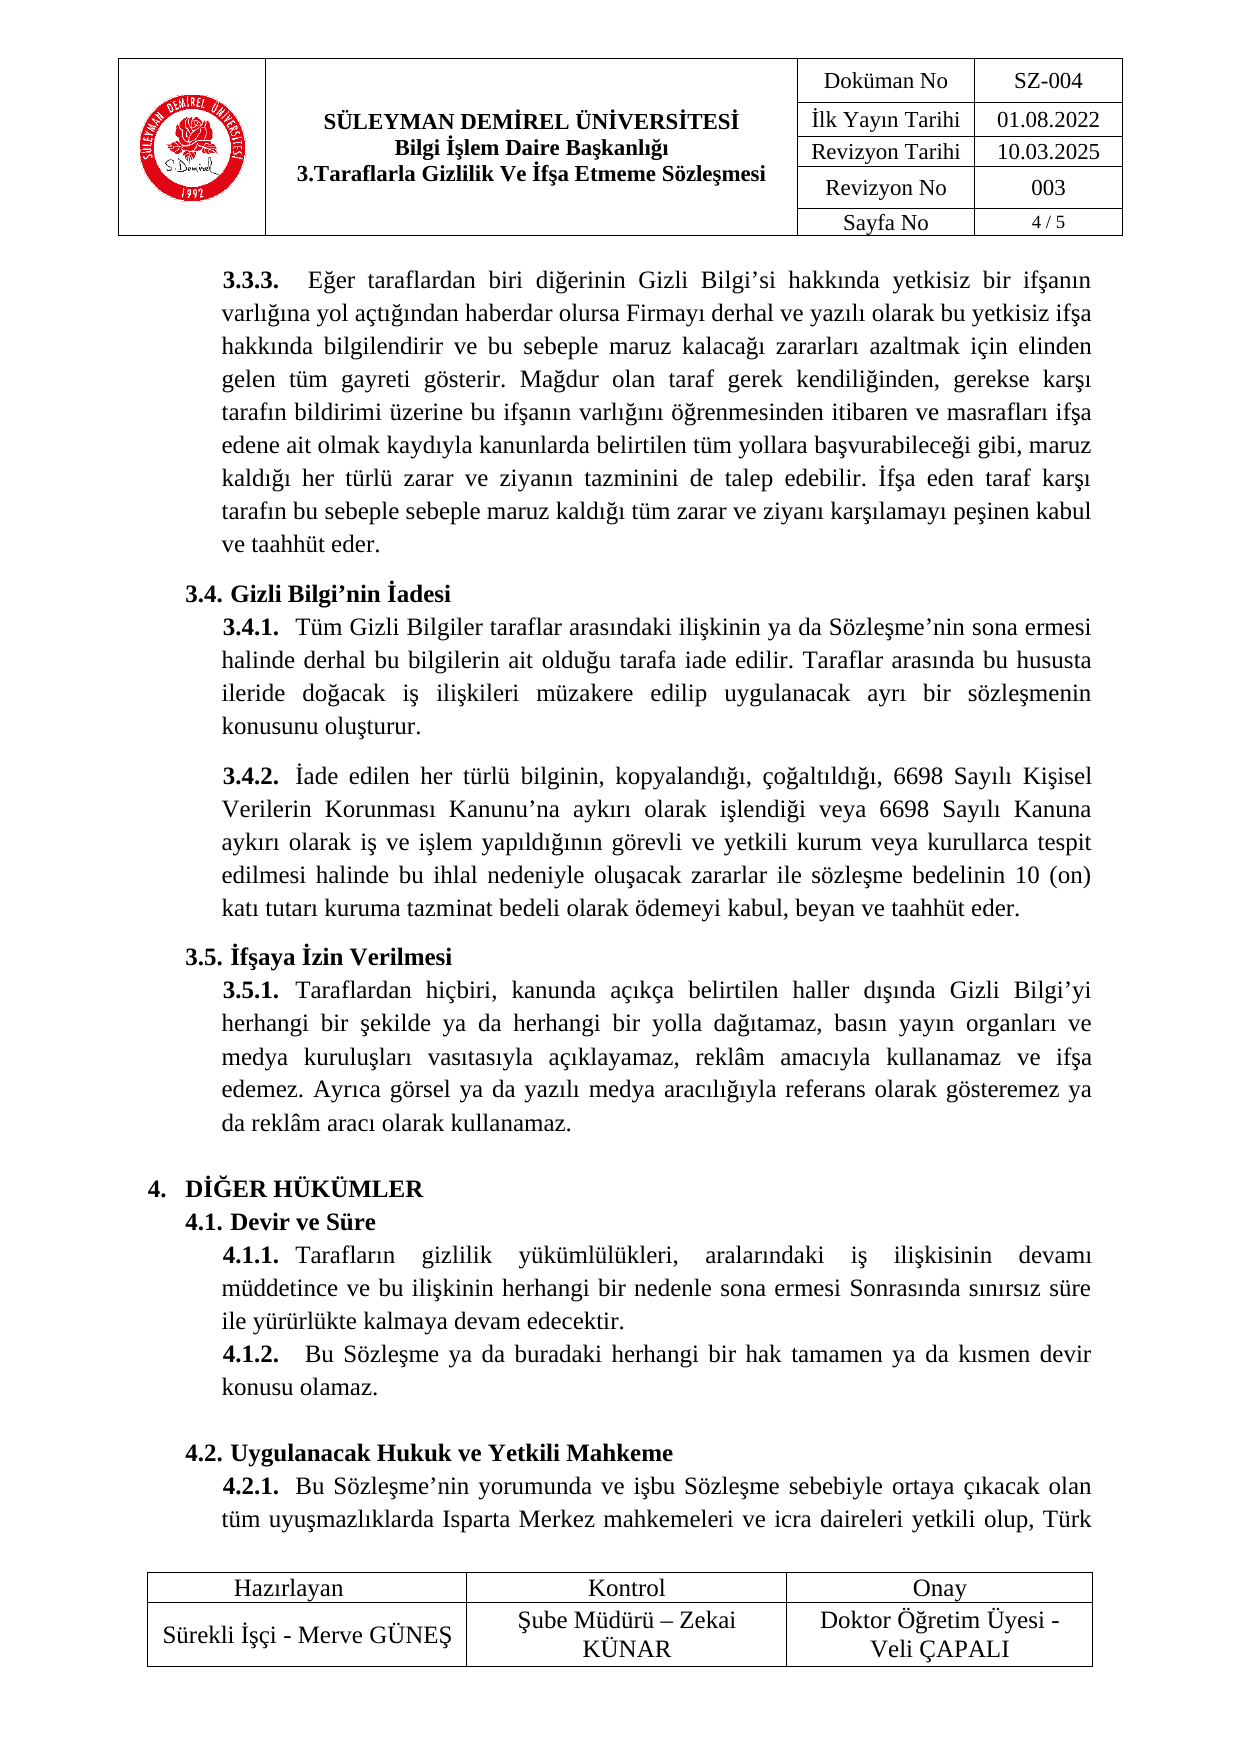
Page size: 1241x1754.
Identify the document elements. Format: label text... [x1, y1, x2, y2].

list DİĞER HÜKÜMLER [148, 1174, 1093, 1202]
list Taraflardan hiçbiri, kanunda açıkça belirtilen haller dışında Gizli Bilgi’yi herhangi bir şekilde ya da herhangi bir yolla dağıtamaz, basın yayın organları ve medya kuruluşları vasıtasıyla açıklayamaz, reklâm amacıyla kullanamaz ve ifşa edemez. Ayrıca görsel ya da yazılı medya aracılığıyla referans olarak gösteremez ya da reklâm aracı olarak kullanamaz. [221, 976, 1093, 1136]
list Bu Sözleşme ya da buradaki herhangi bir hak tamamen ya da kısmen devir konusu olamaz. [221, 1339, 1093, 1401]
list Gizli Bilgi’nin İadesi [185, 579, 1093, 608]
list Devir ve Süre [185, 1207, 1093, 1235]
list Tüm Gizli Bilgiler taraflar arasındaki ilişkinin ya da Sözleşme’nin sona ermesi halinde derhal bu bilgilerin ait olduğu tarafa iade edilir. Taraflar arasında bu hususta ileride doğacak iş ilişkileri müzakere edilip uygulanacak ayrı bir sözleşmenin konusunu oluşturur. [221, 612, 1093, 740]
list İade edilen her türlü bilginin, kopyalandığı, çoğaltıldığı, 6698 Sayılı Kişisel Verilerin Korunması Kanunu’na aykırı olarak işlendiği veya 6698 Sayılı Kanuna aykırı olarak iş ve işlem yapıldığının görevli ve yetkili kurum veya kurullarca tespit edilmesi halinde bu ihlal nedeniyle oluşacak zararlar ile sözleşme bedelinin 10 (on) katı tutarı kuruma tazminat bedeli olarak ödemeyi kabul, beyan ve taahhüt eder. [221, 761, 1093, 922]
list Uygulanacak Hukuk ve Yetkili Mahkeme [185, 1438, 1093, 1467]
list İfşaya İzin Verilmesi [185, 942, 1093, 971]
picture [138, 93, 246, 202]
list Eğer taraflardan biri diğerinin Gizli Bilgi’si hakkında yetkisiz bir ifşanın varlığına yol açtığından haberdar olursa Firmayı derhal ve yazılı olarak bu yetkisiz ifşa hakkında bilgilendirir ve bu sebeple maruz kalacağı zararları azaltmak için elinden gelen tüm gayreti gösterir. Mağdur olan taraf gerek kendiliğinden, gerekse karşı tarafın bildirimi üzerine bu ifşanın varlığını öğrenmesinden itibaren ve masrafları ifşa edene ait olmak kaydıyla kanunlarda belirtilen tüm yollara başvurabileceği gibi, maruz kaldığı her türlü zarar ve ziyanın tazminini de talep edebilir. İfşa eden taraf karşı tarafın bu sebeple sebeple maruz kaldığı tüm zarar ve ziyanı karşılamayı peşinen kabul ve taahhüt eder. [221, 265, 1093, 558]
list Tarafların gizlilik yükümlülükleri, aralarındaki iş ilişkisinin devamı müddetince ve bu ilişkinin herhangi bir nedenle sona ermesi Sonrasında sınırsız süre ile yürürlükte kalmaya devam edecektir. [221, 1240, 1093, 1334]
